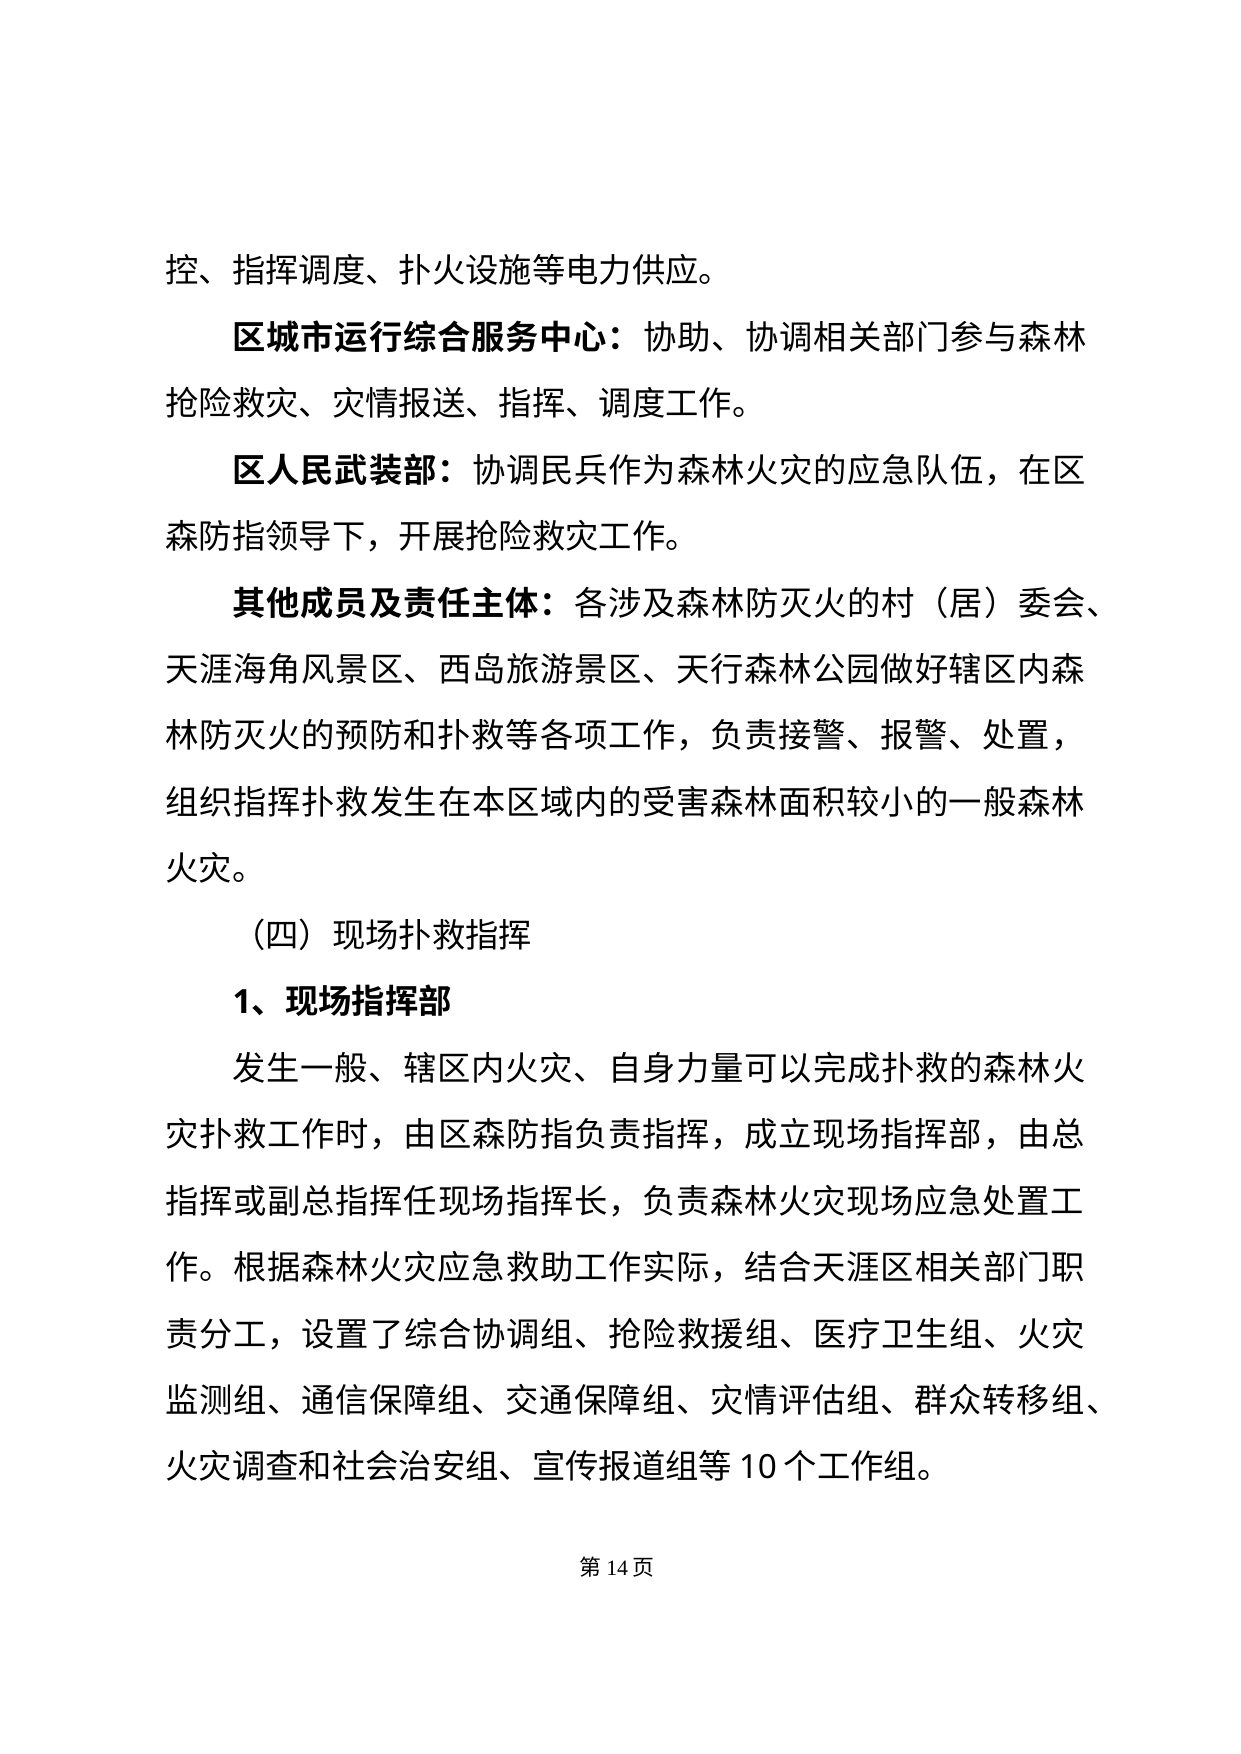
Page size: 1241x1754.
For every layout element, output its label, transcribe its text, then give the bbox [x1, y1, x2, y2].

list 区城市运行综合服务中心：协助、协调相关部门参与森林抢险救灾、灾情报送、指挥、调度工作。 [165, 301, 1087, 434]
list 区人民武装部：协调民兵作为森林火灾的应急队伍，在区森防指领导下，开展抢险救灾工作。 [165, 434, 1087, 567]
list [165, 235, 1087, 301]
subtitle （四）现场扑救指挥 [165, 899, 1087, 966]
list 发生一般、辖区内火灾、自身力量可以完成扑救的森林火灾扑救工作时，由区森防指负责指挥，成立现场指挥部，由总指挥或副总指挥任现场指挥长，负责森林火灾现场应急处置工作。根据森林火灾应急救助工作实际，结合天涯区相关部门职责分工，设置了综合协调组、抢险救援组、医疗卫生组、火灾监测组、通信保障组、交通保障组、灾情评估组、群众转移组、火灾调查和社会治安组、宣传报道组等10个工作组。 [165, 1032, 1087, 1498]
list 1、现场指挥部 [165, 966, 1087, 1032]
list 其他成员及责任主体：各涉及森林防灭火的村（居）委会、天涯海角风景区、西岛旅游景区、天行森林公园做好辖区内森林防灭火的预防和扑救等各项工作，负责接警、报警、处置，组织指挥扑救发生在本区域内的受害森林面积较小的一般森林火灾。 [165, 567, 1087, 899]
